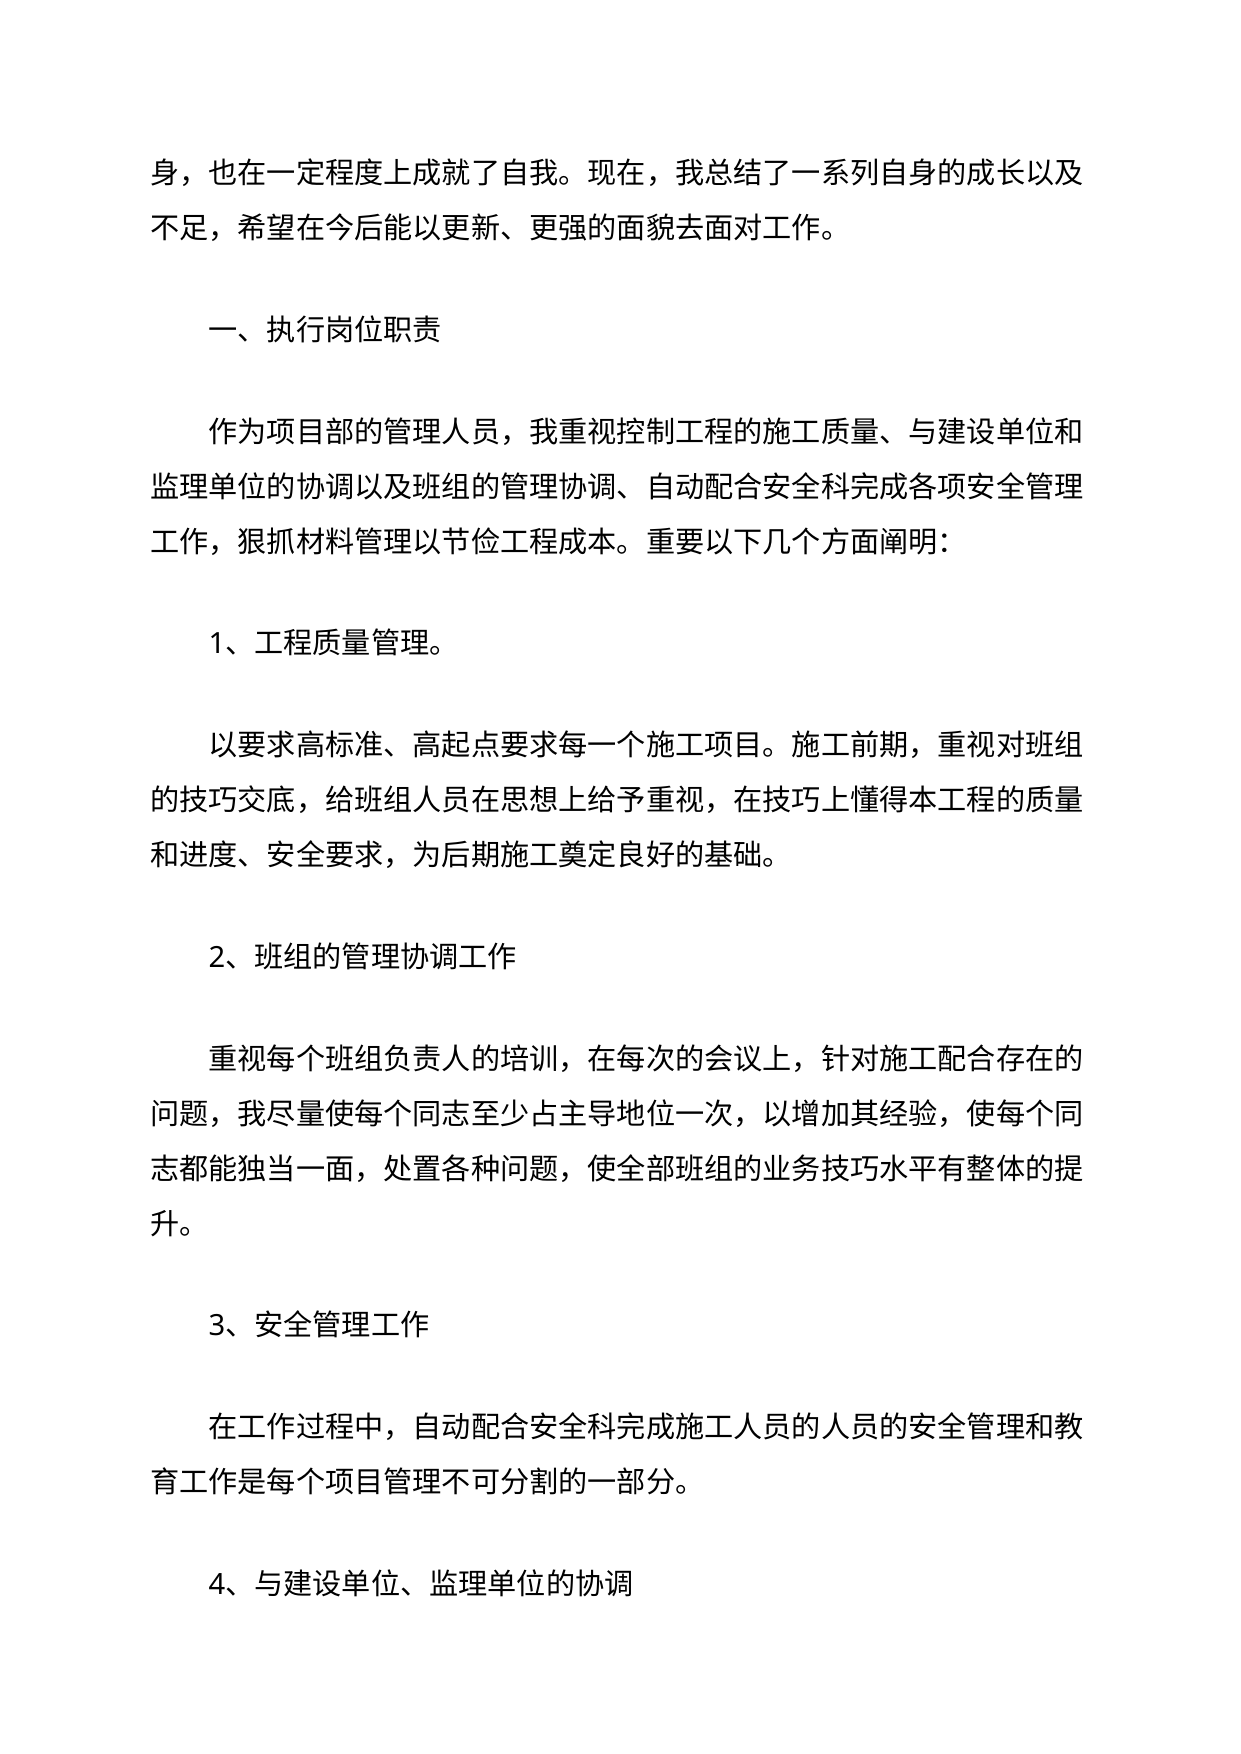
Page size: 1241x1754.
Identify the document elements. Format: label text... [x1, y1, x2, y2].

text 3、安全管理工作 [150, 1302, 1090, 1344]
text 1、工程质量管理。 [150, 620, 1090, 662]
text 作为项目部的管理人员，我重视控制工程的施工质量、与建设单位和监理单位的协调以及班组的管理协调、自动配合安全科完成各项安全管理工作，狠抓材料管理以节俭工程成本。重要以下几个方面阐明： [150, 408, 1090, 561]
text 重视每个班组负责人的培训，在每次的会议上，针对施工配合存在的问题，我尽量使每个同志至少占主导地位一次，以增加其经验，使每个同志都能独当一面，处置各种问题，使全部班组的业务技巧水平有整体的提升。 [150, 1036, 1090, 1242]
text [150, 150, 1090, 247]
text 2、班组的管理协调工作 [150, 933, 1090, 976]
text 4、与建设单位、监理单位的协调 [150, 1561, 1090, 1603]
text 在工作过程中，自动配合安全科完成施工人员的人员的安全管理和教育工作是每个项目管理不可分割的一部分。 [150, 1404, 1090, 1501]
text 以要求高标准、高起点要求每一个施工项目。施工前期，重视对班组的技巧交底，给班组人员在思想上给予重视，在技巧上懂得本工程的质量和进度、安全要求，为后期施工奠定良好的基础。 [150, 722, 1090, 874]
text 一、执行岗位职责 [150, 307, 1090, 349]
